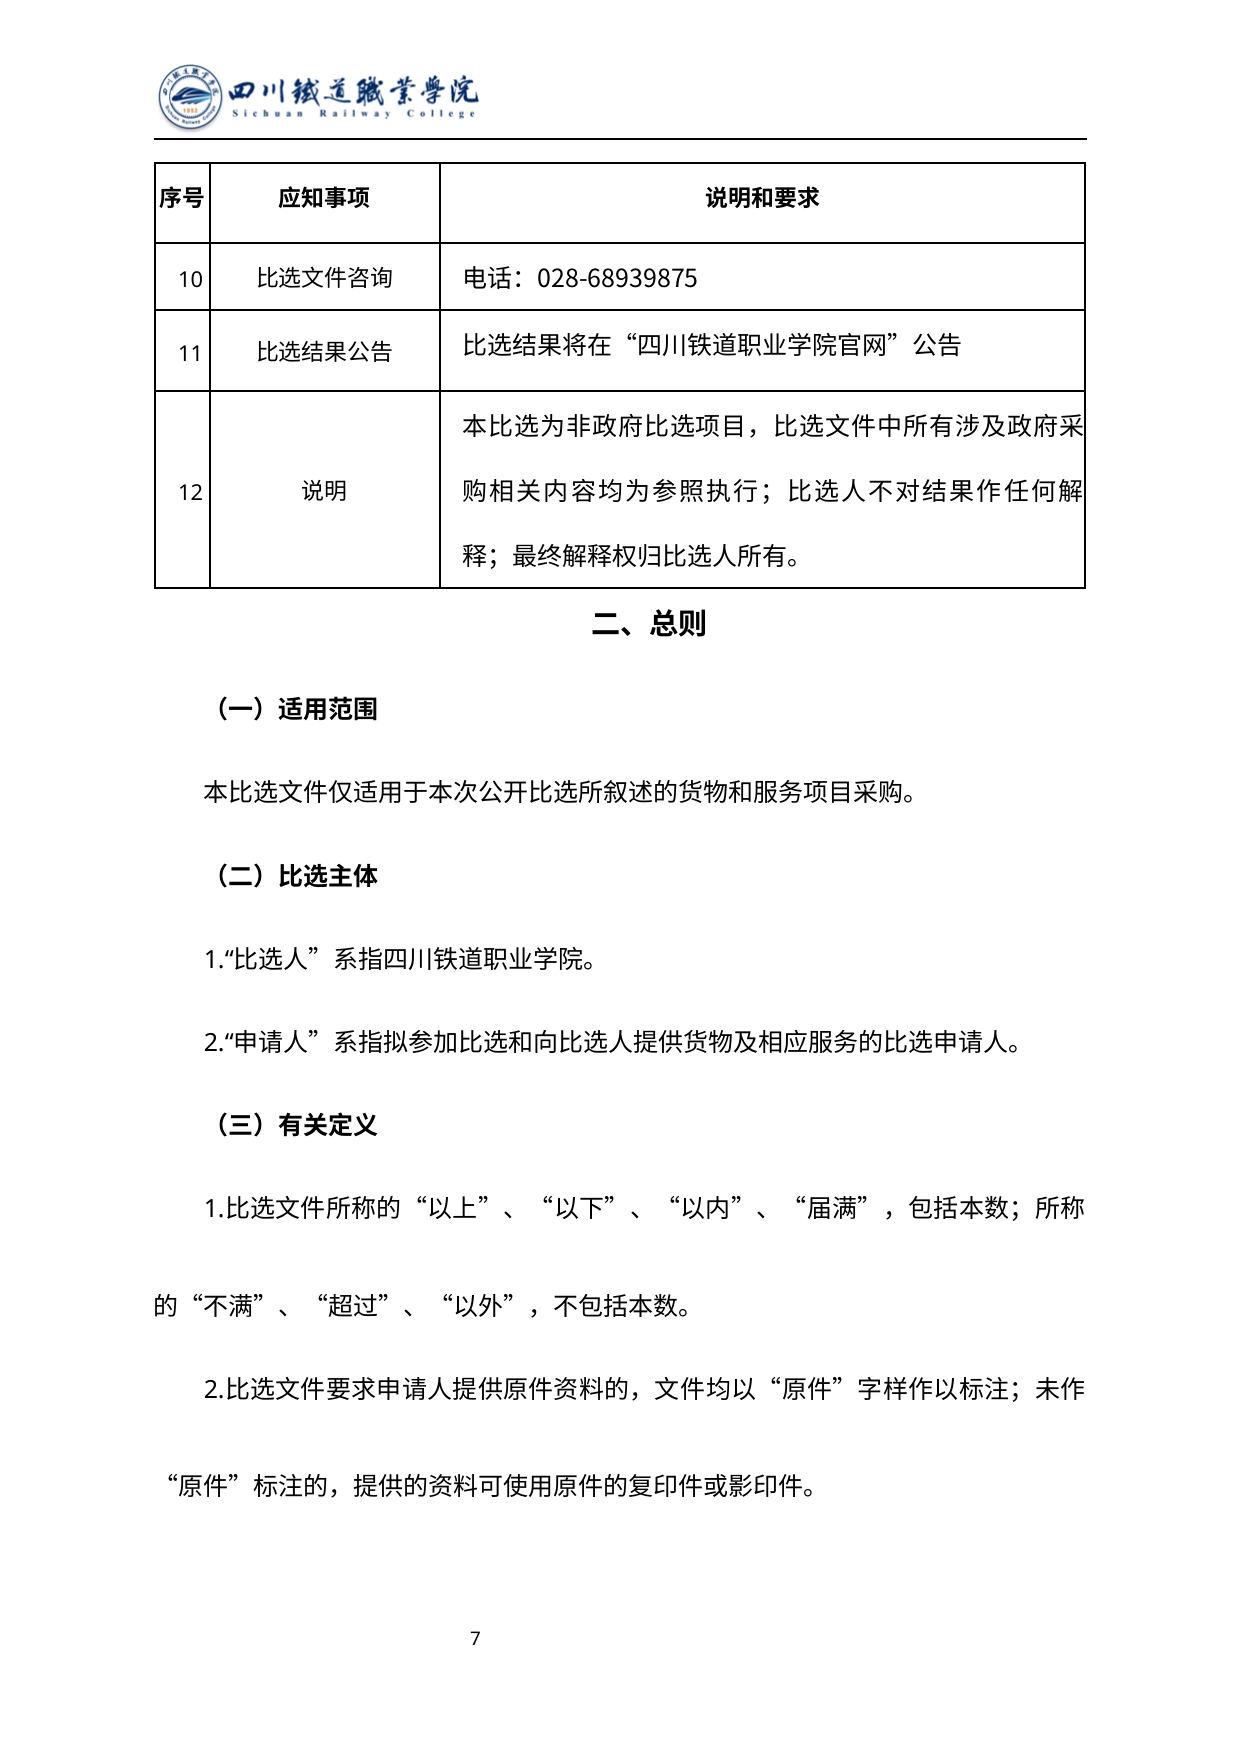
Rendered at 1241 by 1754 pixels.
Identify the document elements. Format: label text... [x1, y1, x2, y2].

text （二）比选主体 [153, 842, 1087, 907]
text （三）有关定义 [153, 1091, 1087, 1156]
text 二、总则 [153, 589, 1087, 654]
text 本比选文件仅适用于本次公开比选所叙述的货物和服务项目采购。 [153, 758, 1087, 823]
table_cell 电话：028-68939875 [441, 244, 1084, 309]
table_cell 本比选为非政府比选项目，比选文件中所有涉及政府采购相关内容均为参照执行；比选人不对结果作任何解释；最终解释权归比选人所有。 [441, 392, 1084, 587]
table_cell 比选结果公告 [211, 311, 439, 390]
table_cell 说明 [211, 392, 439, 587]
text 1.比选文件所称的“以上”、“以下”、“以内”、“届满”，包括本数；所称的“不满”、“超过”、“以外”，不包括本数。 [153, 1174, 1087, 1337]
text 1.“比选人”系指四川铁道职业学院。 [153, 925, 1087, 990]
text （一）适用范围 [153, 675, 1087, 740]
text 2.比选文件要求申请人提供原件资料的，文件均以“原件”字样作以标注；未作“原件”标注的，提供的资料可使用原件的复印件或影印件。 [153, 1355, 1087, 1517]
picture [153, 59, 485, 136]
table_header 应知事项 [211, 164, 439, 242]
table_cell [156, 311, 209, 390]
table_header 说明和要求 [441, 164, 1084, 242]
table_cell [156, 244, 209, 309]
table_cell [156, 392, 209, 587]
table_cell 比选结果将在“四川铁道职业学院官网”公告 [441, 311, 1084, 390]
table_header 序号 [156, 164, 209, 242]
table_cell 比选文件咨询 [211, 244, 439, 309]
text 2.“申请人”系指拟参加比选和向比选人提供货物及相应服务的比选申请人。 [153, 1008, 1087, 1073]
